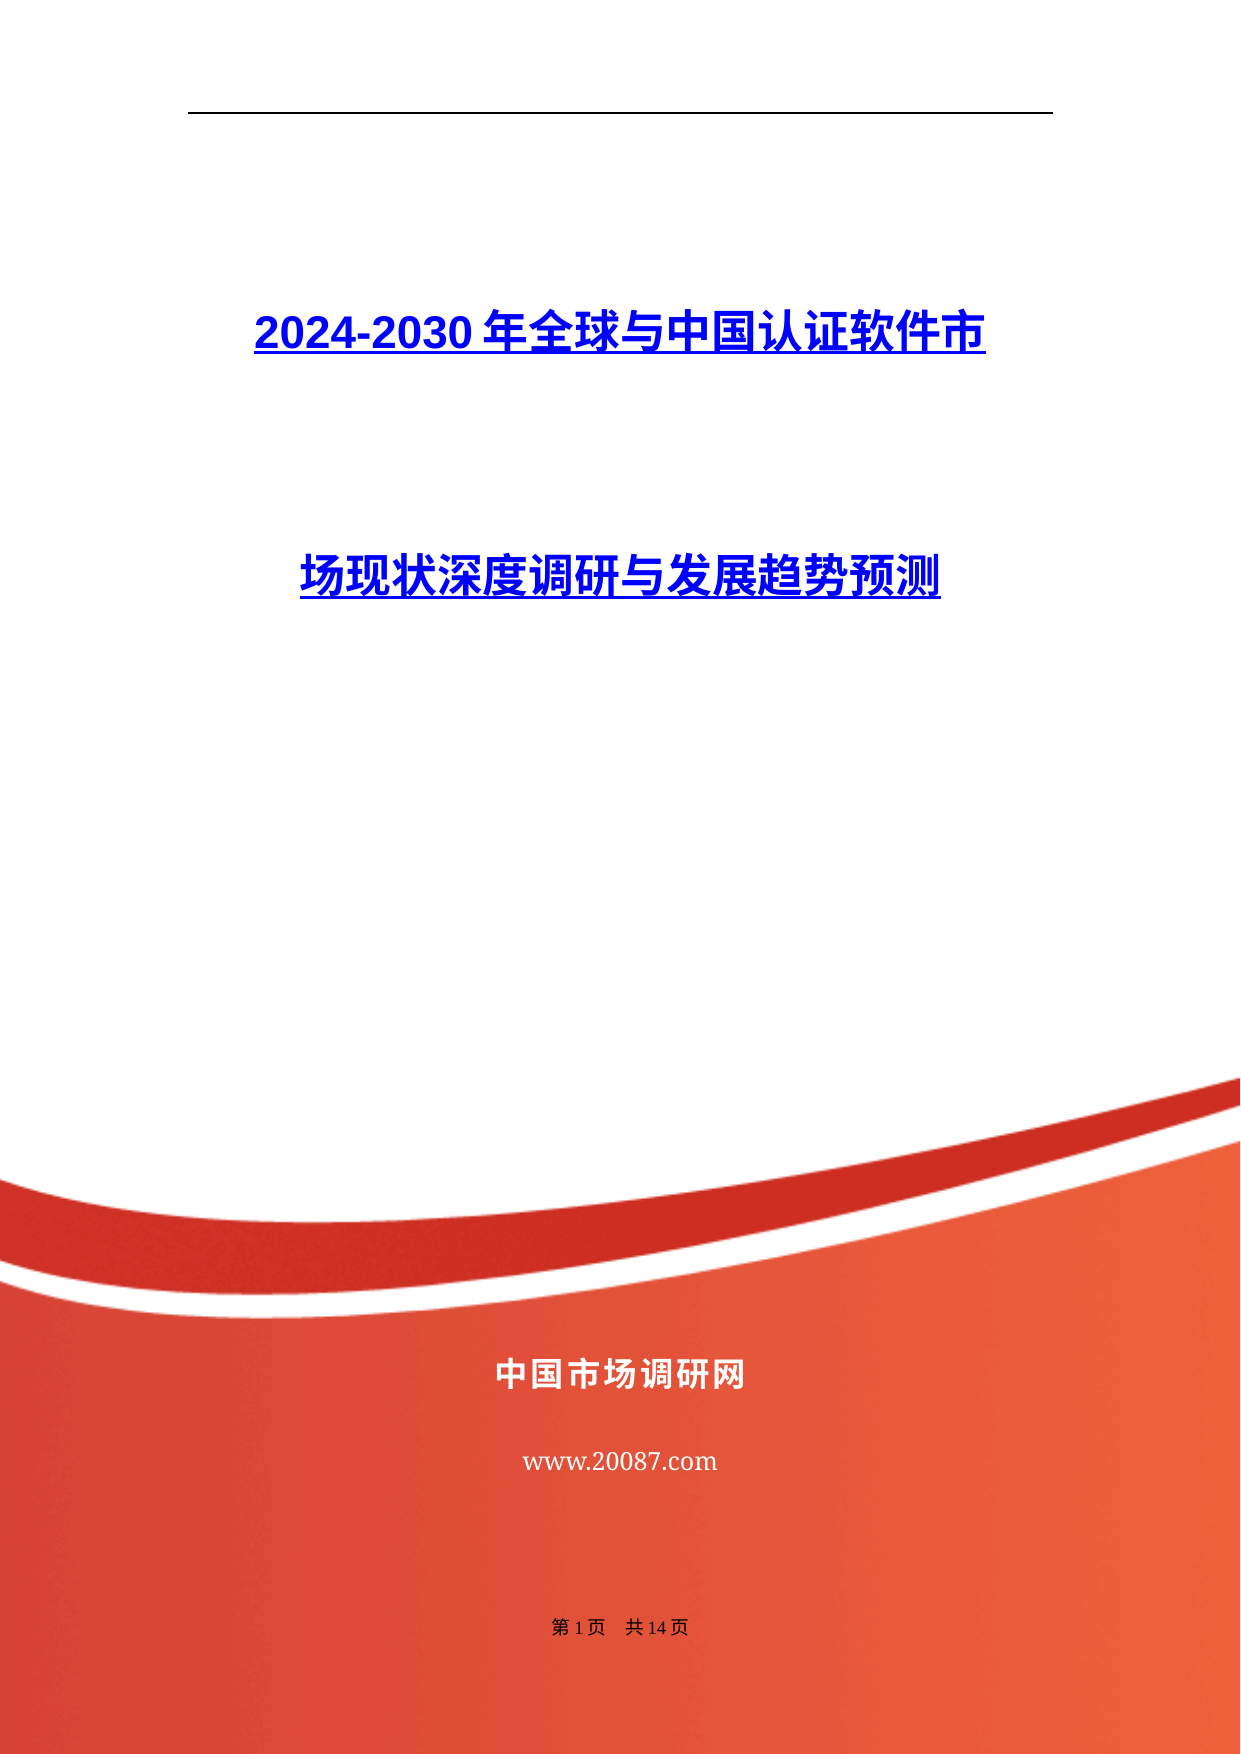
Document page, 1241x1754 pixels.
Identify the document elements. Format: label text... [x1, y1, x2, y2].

picture [0, 1006, 1241, 1754]
subtitle 中国市场调研网 [187, 1339, 1053, 1404]
table_header 2024-2030年全球与中国认证软件市场现状深度调研与发展趋势预测 [188, 207, 1053, 773]
text www.20087.com [187, 1428, 1053, 1493]
